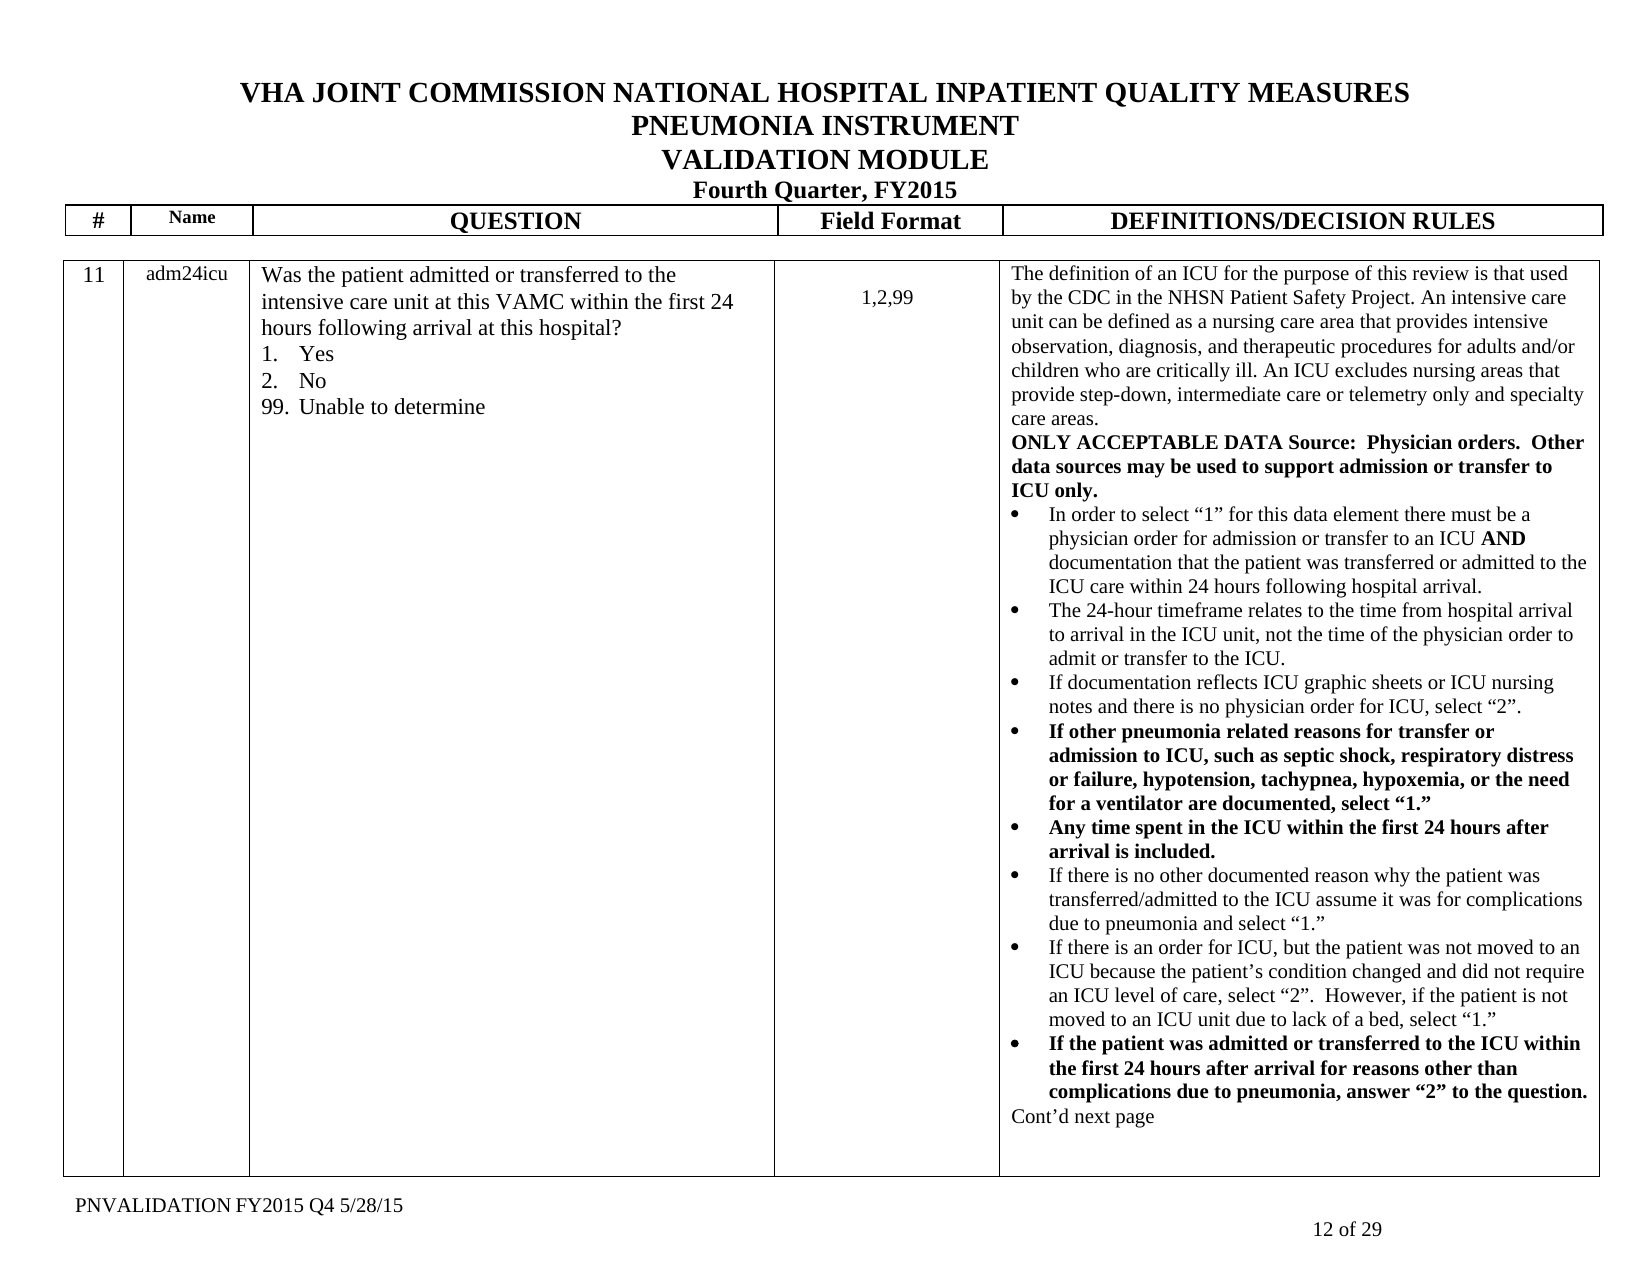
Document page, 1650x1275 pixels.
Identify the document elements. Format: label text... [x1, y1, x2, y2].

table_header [250, 261, 774, 1176]
table_header adm24icu [124, 261, 249, 1176]
table_header 1,2,99 [775, 261, 999, 1176]
table_header 11 [64, 261, 123, 1176]
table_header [1000, 261, 1599, 1176]
